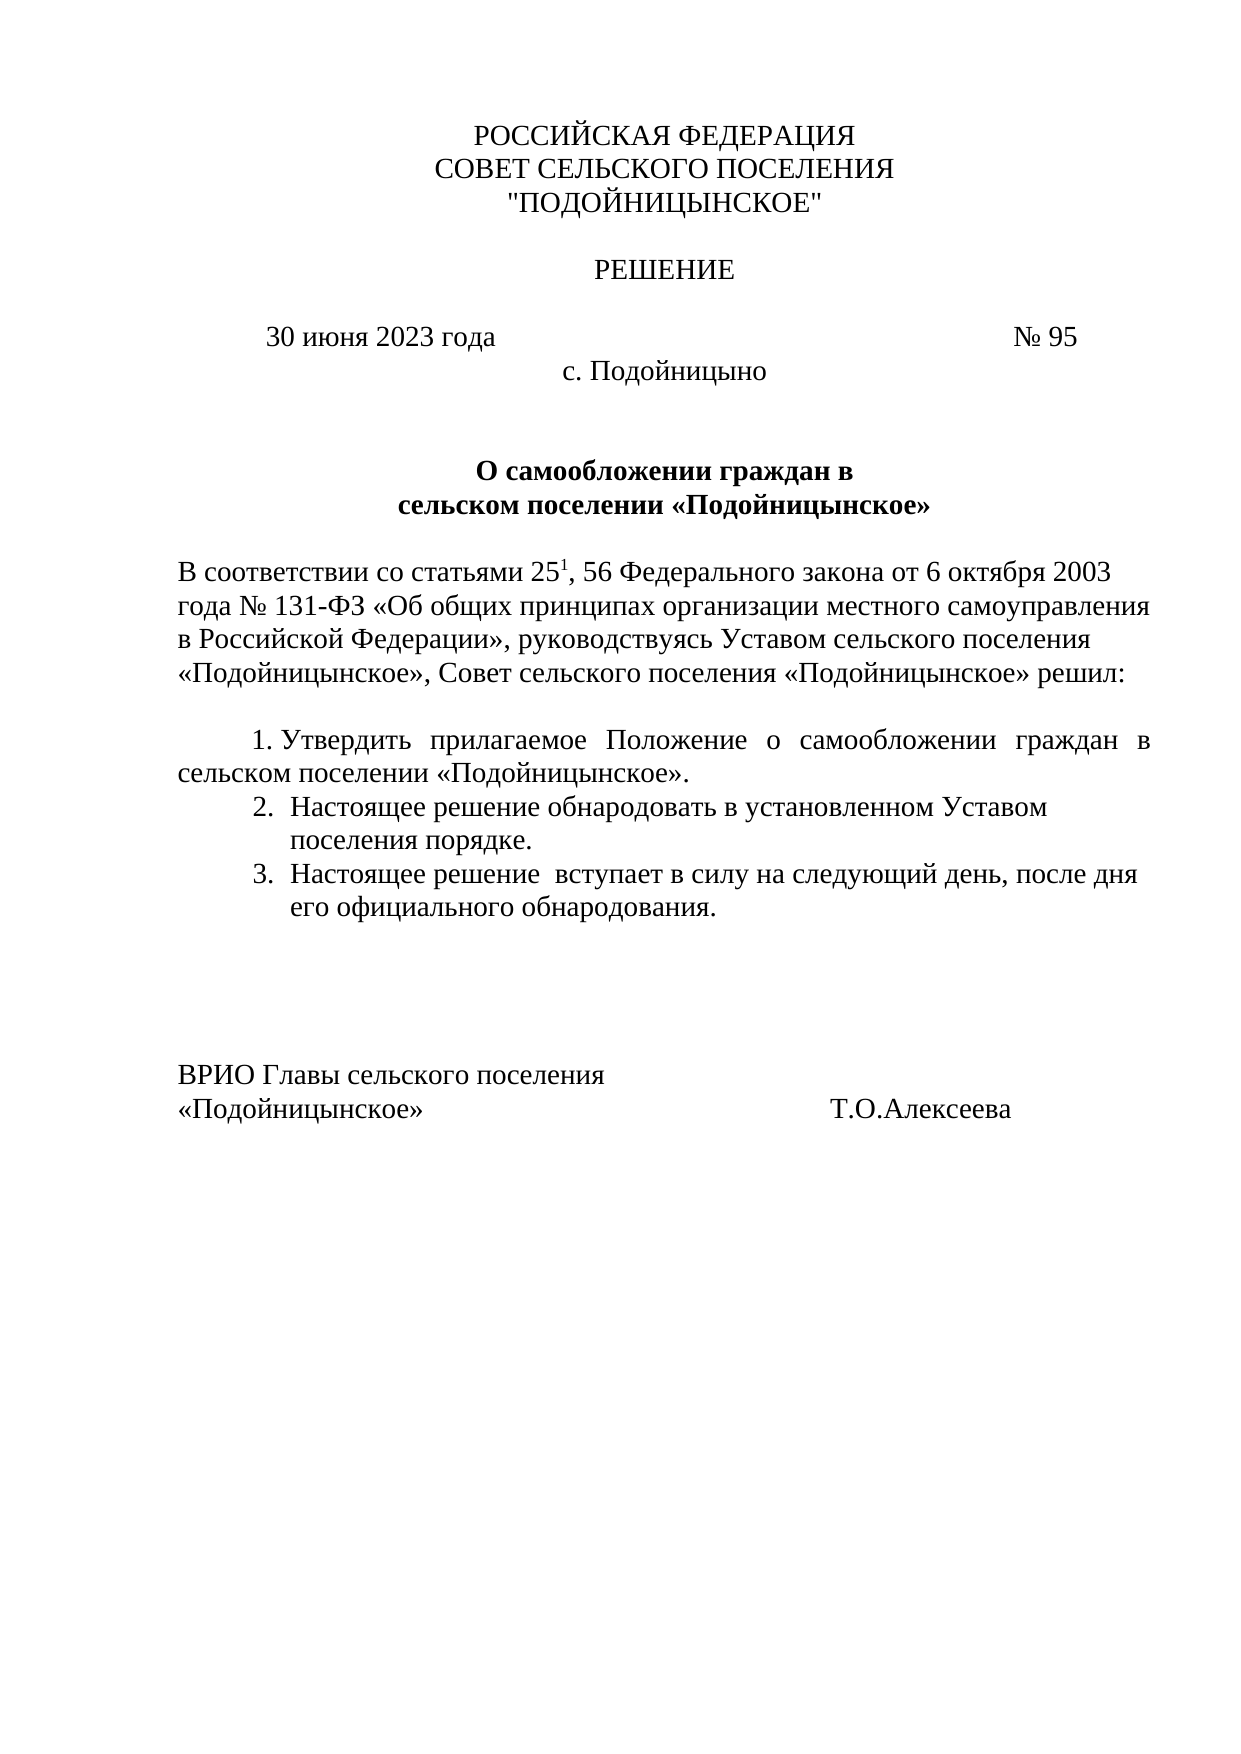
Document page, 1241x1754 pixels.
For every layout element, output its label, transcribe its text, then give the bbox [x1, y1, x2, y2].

text с. Подойницыно [177, 353, 1152, 386]
text РОССИЙСКАЯ ФЕДЕРАЦИЯ [177, 118, 1152, 152]
text ВРИО Главы сельского поселения [177, 1057, 1152, 1091]
text О самообложении граждан в [177, 453, 1152, 487]
text 1. Утвердить прилагаемое Положение о самообложении граждан в сельском поселении «Подойницынское». [177, 722, 1152, 789]
text СОВЕТ СЕЛЬСКОГО ПОСЕЛЕНИЯ [177, 152, 1152, 185]
list Настоящее решение обнародовать в установленном Уставом поселения порядке. [252, 789, 1152, 856]
list Настоящее решение вступает в силу на следующий день, после дня его официального обнародования. [252, 856, 1152, 923]
text "ПОДОЙНИЦЫНСКОЕ" [177, 185, 1152, 219]
text 30 июня 2023 года № 95 [177, 319, 1152, 353]
text РЕШЕНИЕ [177, 252, 1152, 286]
text «Подойницынское» Т.О.Алексеева [177, 1091, 1152, 1124]
text В соответствии со статьями 251, 56 Федерального закона от 6 октября 2003 года № 131-ФЗ «Об общих принципах организации местного самоуправления в Российской Федерации», руководствуясь Уставом сельского поселения «Подойницынское», Совет сельского поселения «Подойницынское» решил: [177, 554, 1152, 688]
text сельском поселении «Подойницынское» [177, 487, 1152, 521]
